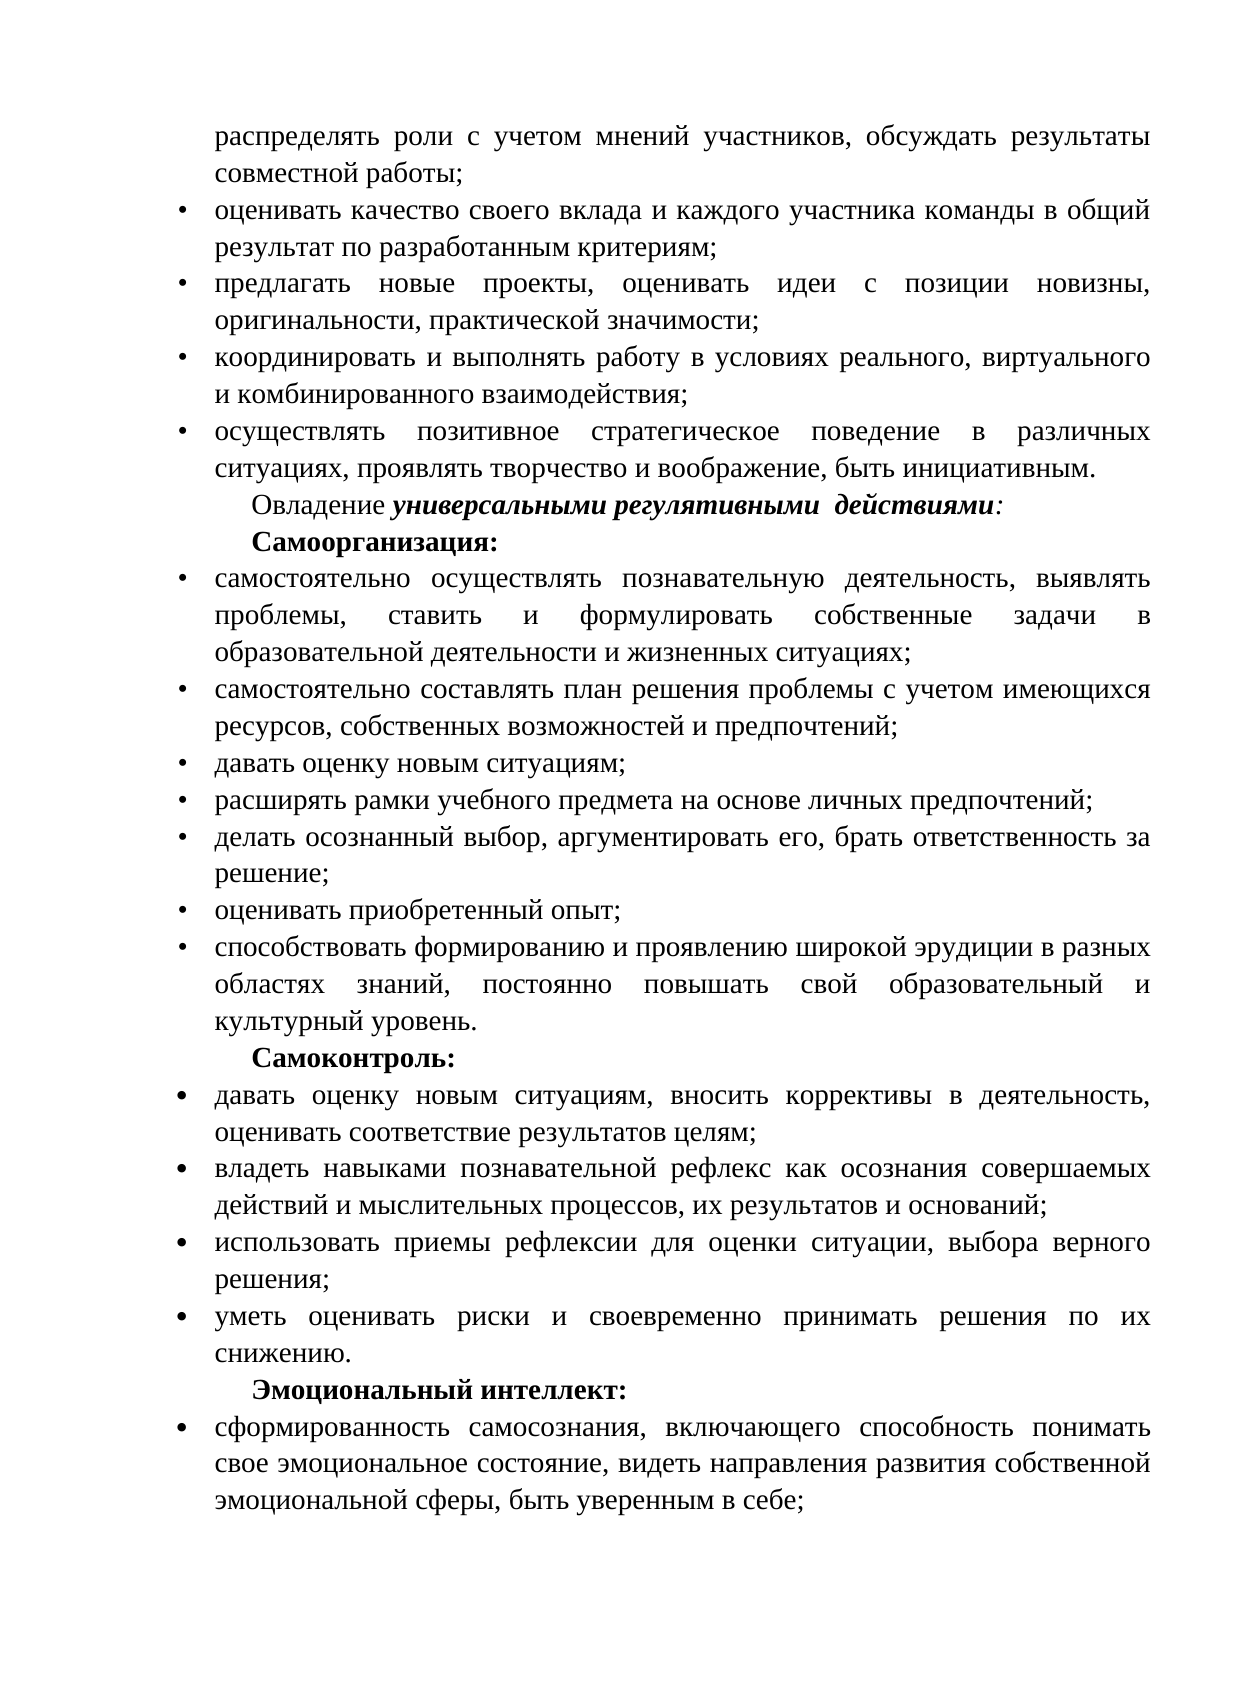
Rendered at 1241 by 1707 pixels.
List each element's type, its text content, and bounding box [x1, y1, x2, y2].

text Самоорганизация: [177, 524, 1152, 557]
list делать осознанный выбор, аргументировать его, брать ответственность за решение; [177, 819, 1152, 889]
list давать оценку новым ситуациям; [177, 745, 1152, 778]
list давать оценку новым ситуациям, вносить коррективы в деятельность, оценивать соответствие результатов целям; [177, 1077, 1152, 1147]
list самостоятельно составлять план решения проблемы с учетом имеющихся ресурсов, собственных возможностей и предпочтений; [177, 671, 1152, 742]
list самостоятельно осуществлять познавательную деятельность, выявлять проблемы, ставить и формулировать собственные задачи в образовательной деятельности и жизненных ситуациях; [177, 561, 1152, 668]
list осуществлять позитивное стратегическое поведение в различных ситуациях, проявлять творчество и воображение, быть инициативным. [177, 413, 1152, 483]
text Эмоциональный интеллект: [177, 1372, 1152, 1405]
list уметь оценивать риски и своевременно принимать решения по их снижению. [177, 1298, 1152, 1368]
list сформированность самосознания, включающего способность понимать свое эмоциональное состояние, видеть направления развития собственной эмоциональной сферы, быть уверенным в себе; [177, 1409, 1152, 1516]
text Самоконтроль: [177, 1040, 1152, 1073]
list использовать приемы рефлексии для оценки ситуации, выбора верного решения; [177, 1224, 1152, 1295]
list оценивать качество своего вклада и каждого участника команды в общий результат по разработанным критериям; [177, 192, 1152, 262]
list владеть навыками познавательной рефлекс как осознания совершаемых действий и мыслительных процессов, их результатов и оснований; [177, 1151, 1152, 1221]
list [177, 118, 1152, 188]
text Овладение универсальными регулятивными действиями: [177, 487, 1152, 520]
list расширять рамки учебного предмета на основе личных предпочтений; [177, 782, 1152, 815]
list координировать и выполнять работу в условиях реального, виртуального и комбинированного взаимодействия; [177, 339, 1152, 410]
list оценивать приобретенный опыт; [177, 892, 1152, 926]
list способствовать формированию и проявлению широкой эрудиции в разных областях знаний, постоянно повышать свой образовательный и культурный уровень. [177, 929, 1152, 1037]
list предлагать новые проекты, оценивать идеи с позиции новизны, оригинальности, практической значимости; [177, 266, 1152, 336]
